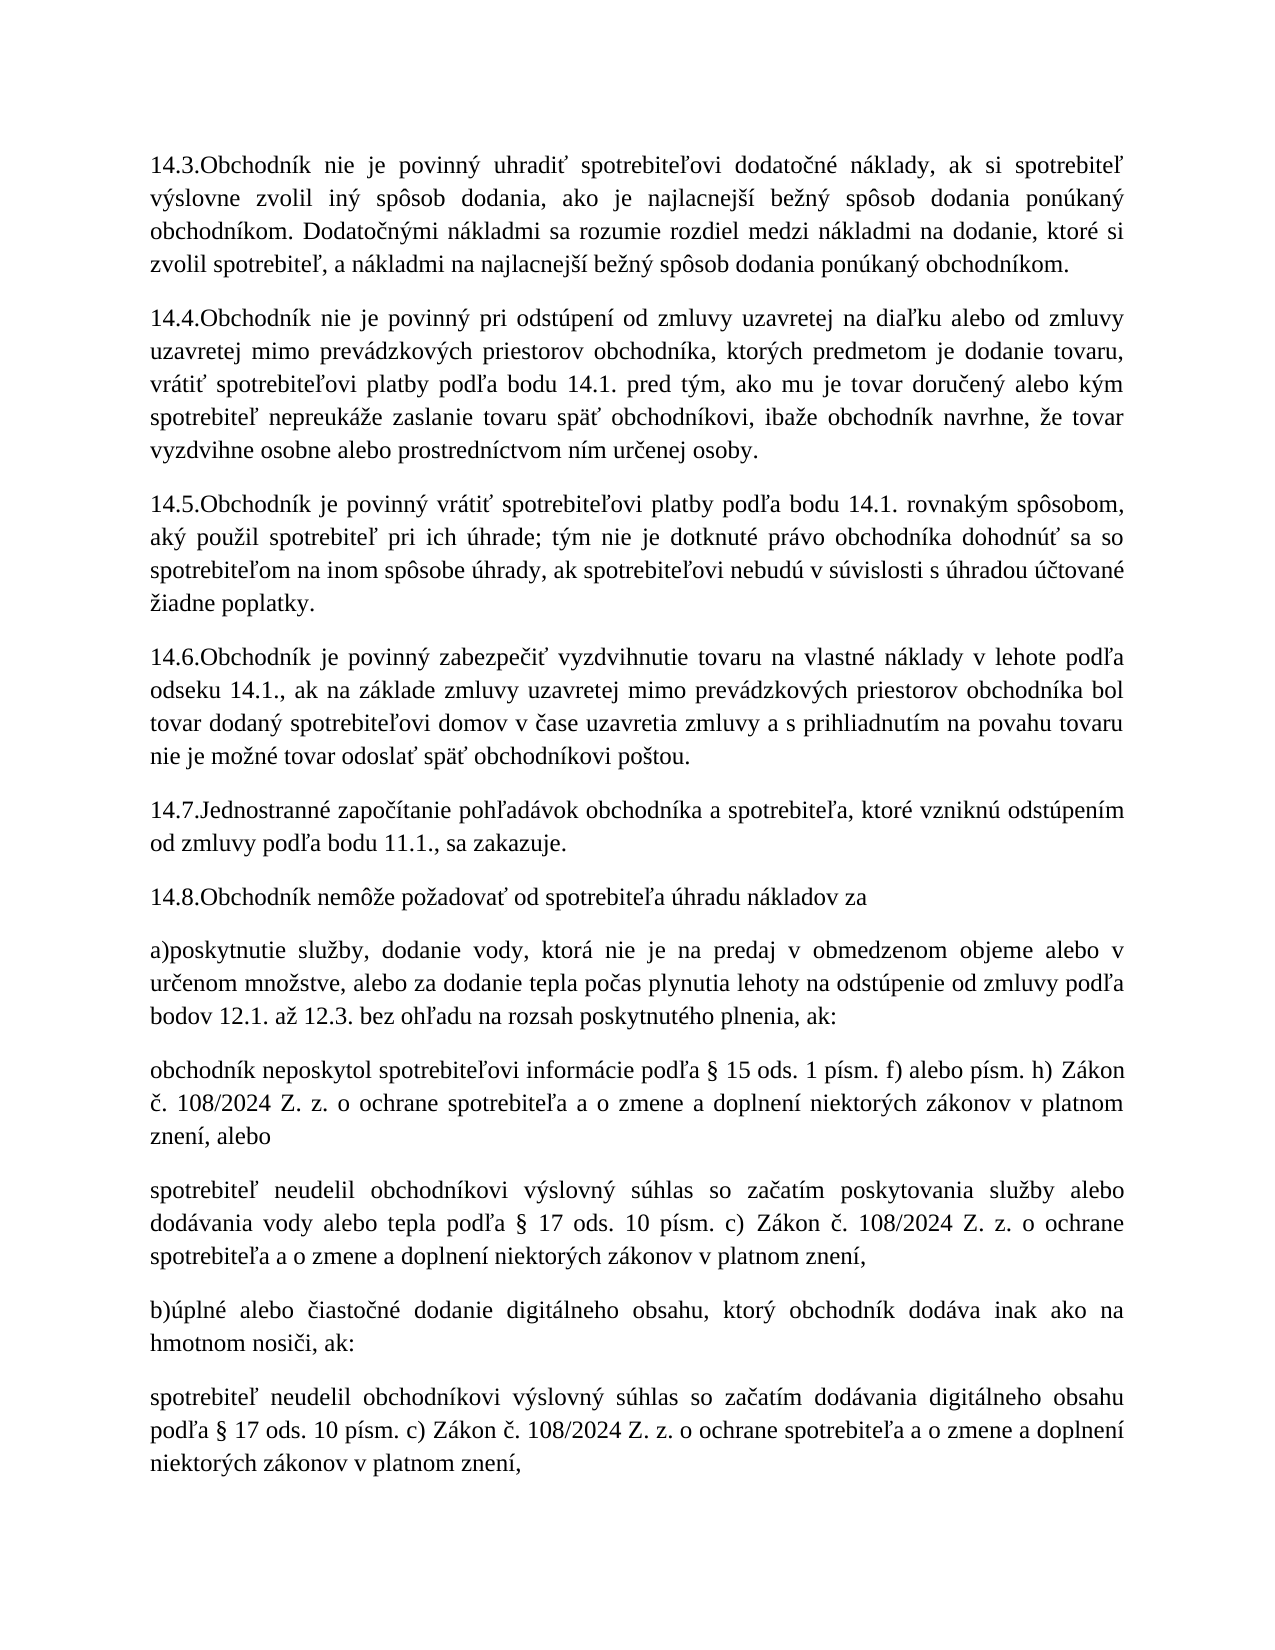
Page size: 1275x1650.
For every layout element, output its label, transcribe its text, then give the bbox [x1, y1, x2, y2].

text 14.6.Obchodník je povinný zabezpečiť vyzdvihnutie tovaru na vlastné náklady v lehote podľa odseku 14.1., ak na základe zmluvy uzavretej mimo prevádzkových priestorov obchodníka bol tovar dodaný spotrebiteľovi domov v čase uzavretia zmluvy a s prihliadnutím na povahu tovaru nie je možné tovar odoslať späť obchodníkovi poštou. [150, 642, 1125, 769]
text spotrebiteľ neudelil obchodníkovi výslovný súhlas so začatím poskytovania služby alebo dodávania vody alebo tepla podľa § 17 ods. 10 písm. c) Zákon č. 108/2024 Z. z. o ochrane spotrebiteľa a o zmene a doplnení niektorých zákonov v platnom znení, [150, 1175, 1125, 1270]
text a)poskytnutie služby, dodanie vody, ktorá nie je na predaj v obmedzenom objeme alebo v určenom množstve, alebo za dodanie tepla počas plynutia lehoty na odstúpenie od zmluvy podľa bodov 12.1. až 12.3. bez ohľadu na rozsah poskytnutého plnenia, ak: [150, 935, 1125, 1030]
text 14.7.Jednostranné započítanie pohľadávok obchodníka a spotrebiteľa, ktoré vzniknú odstúpením od zmluvy podľa bodu 11.1., sa zakazuje. [150, 795, 1125, 856]
text 14.4.Obchodník nie je povinný pri odstúpení od zmluvy uzavretej na diaľku alebo od zmluvy uzavretej mimo prevádzkových priestorov obchodníka, ktorých predmetom je dodanie tovaru, vrátiť spotrebiteľovi platby podľa bodu 14.1. pred tým, ako mu je tovar doručený alebo kým spotrebiteľ nepreukáže zaslanie tovaru späť obchodníkovi, ibaže obchodník navrhne, že tovar vyzdvihne osobne alebo prostredníctvom ním určenej osoby. [150, 303, 1125, 464]
text b)úplné alebo čiastočné dodanie digitálneho obsahu, ktorý obchodník dodáva inak ako na hmotnom nosiči, ak: [150, 1295, 1125, 1357]
text 14.8.Obchodník nemôže požadovať od spotrebiteľa úhradu nákladov za [150, 882, 1125, 910]
text spotrebiteľ neudelil obchodníkovi výslovný súhlas so začatím dodávania digitálneho obsahu podľa § 17 ods. 10 písm. c) Zákon č. 108/2024 Z. z. o ochrane spotrebiteľa a o zmene a doplnení niektorých zákonov v platnom znení, [150, 1382, 1125, 1477]
text obchodník neposkytol spotrebiteľovi informácie podľa § 15 ods. 1 písm. f) alebo písm. h) Zákon č. 108/2024 Z. z. o ochrane spotrebiteľa a o zmene a doplnení niektorých zákonov v platnom znení, alebo [150, 1055, 1125, 1150]
text 14.3.Obchodník nie je povinný uhradiť spotrebiteľovi dodatočné náklady, ak si spotrebiteľ výslovne zvolil iný spôsob dodania, ako je najlacnejší bežný spôsob dodania ponúkaný obchodníkom. Dodatočnými nákladmi sa rozumie rozdiel medzi nákladmi na dodanie, ktoré si zvolil spotrebiteľ, a nákladmi na najlacnejší bežný spôsob dodania ponúkaný obchodníkom. [150, 150, 1125, 278]
text 14.5.Obchodník je povinný vrátiť spotrebiteľovi platby podľa bodu 14.1. rovnakým spôsobom, aký použil spotrebiteľ pri ich úhrade; tým nie je dotknuté právo obchodníka dohodnúť sa so spotrebiteľom na inom spôsobe úhrady, ak spotrebiteľovi nebudú v súvislosti s úhradou účtované žiadne poplatky. [150, 489, 1125, 617]
